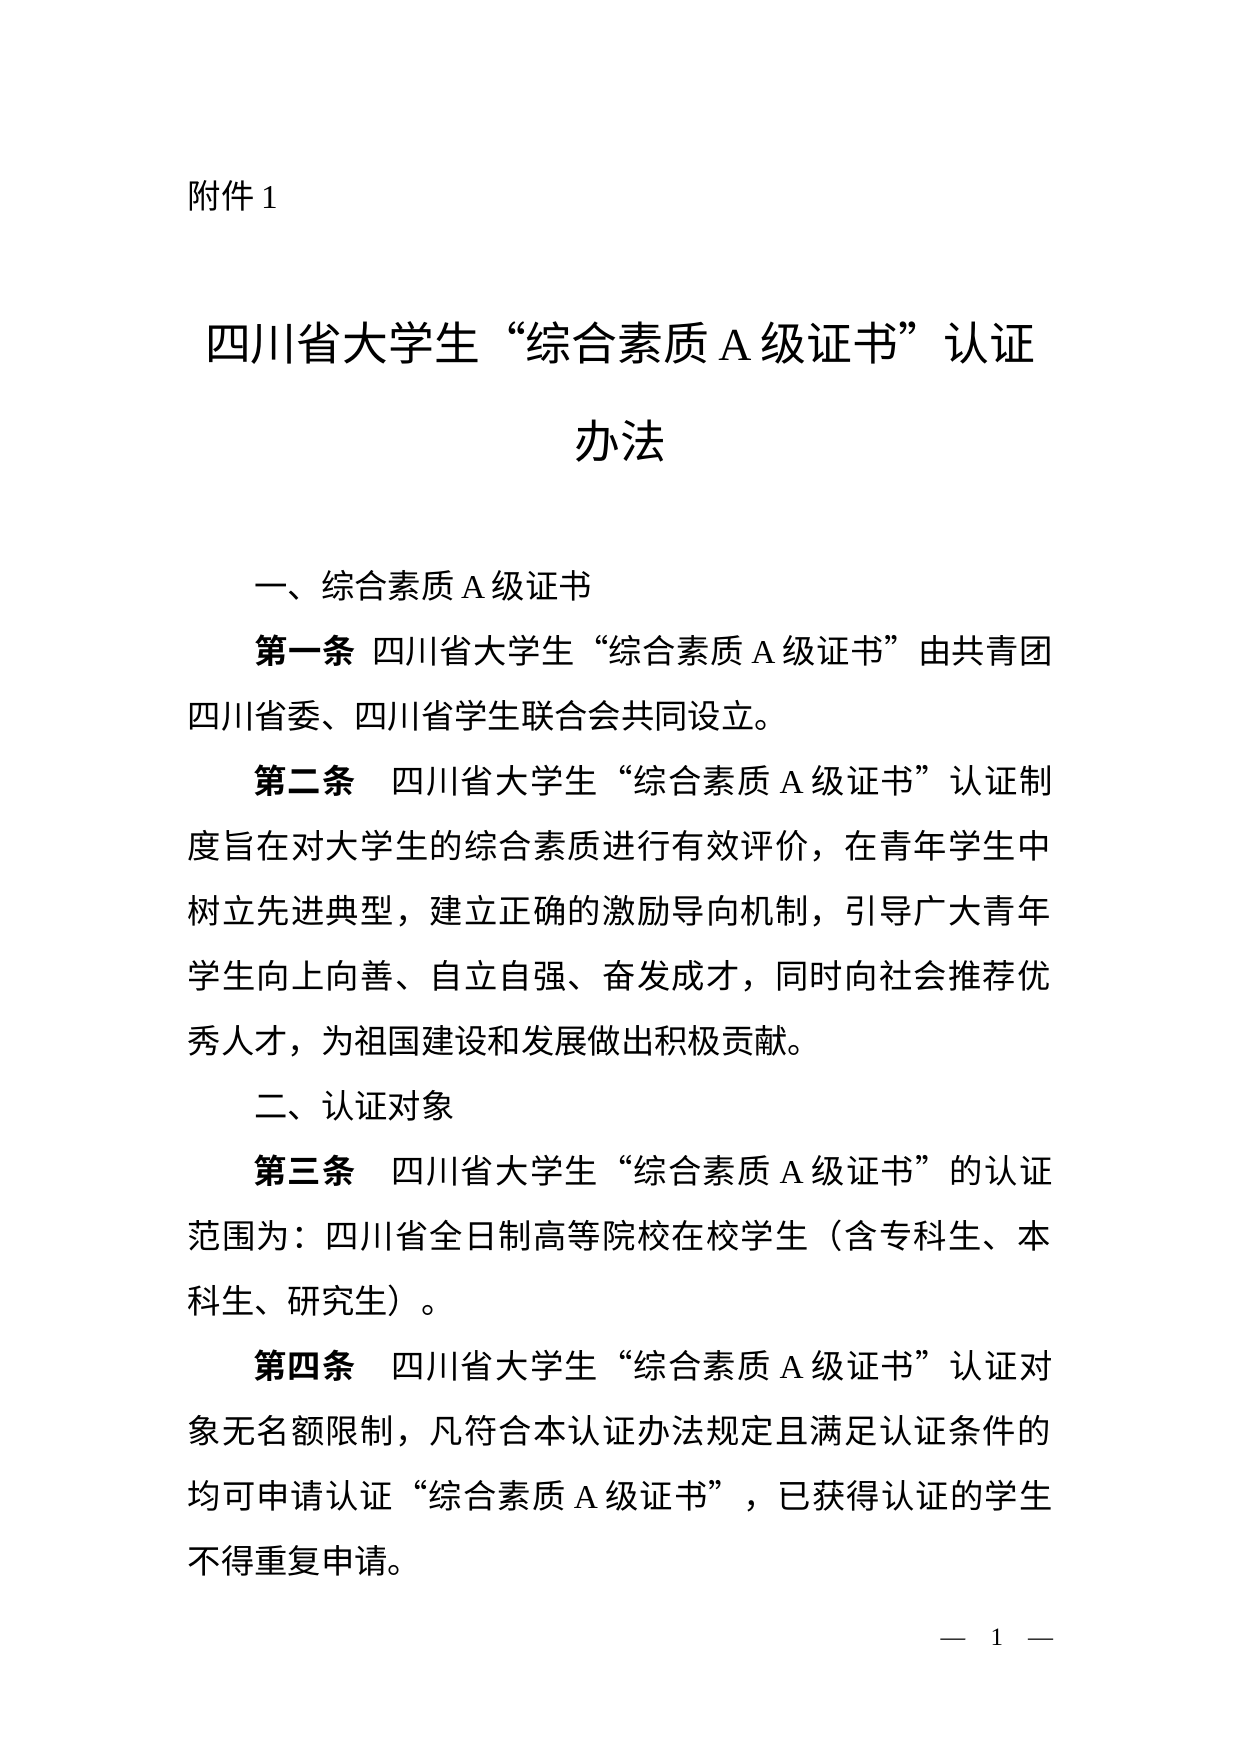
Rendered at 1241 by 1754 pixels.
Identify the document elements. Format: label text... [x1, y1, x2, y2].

text 第二条 四川省大学生“综合素质A级证书”认证制度旨在对大学生的综合素质进行有效评价，在青年学生中树立先进典型，建立正确的激励导向机制，引导广大青年学生向上向善、自立自强、奋发成才，同时向社会推荐优秀人才，为祖国建设和发展做出积极贡献。 [187, 747, 1053, 1072]
text 第三条 四川省大学生“综合素质A级证书”的认证范围为：四川省全日制高等院校在校学生（含专科生、本科生、研究生）。 [187, 1137, 1053, 1332]
text 一、综合素质A级证书 [187, 552, 1053, 617]
text 附件1 [187, 162, 1053, 227]
text 四川省大学生“综合素质A级证书”认证办法 [187, 292, 1053, 487]
text 第一条 四川省大学生“综合素质A级证书”由共青团四川省委、四川省学生联合会共同设立。 [187, 617, 1053, 747]
text 第四条 四川省大学生“综合素质A级证书”认证对象无名额限制，凡符合本认证办法规定且满足认证条件的，均可申请认证“综合素质A级证书”，已获得认证的学生不得重复申请。 [187, 1332, 1053, 1592]
text 二、认证对象 [187, 1072, 1053, 1137]
